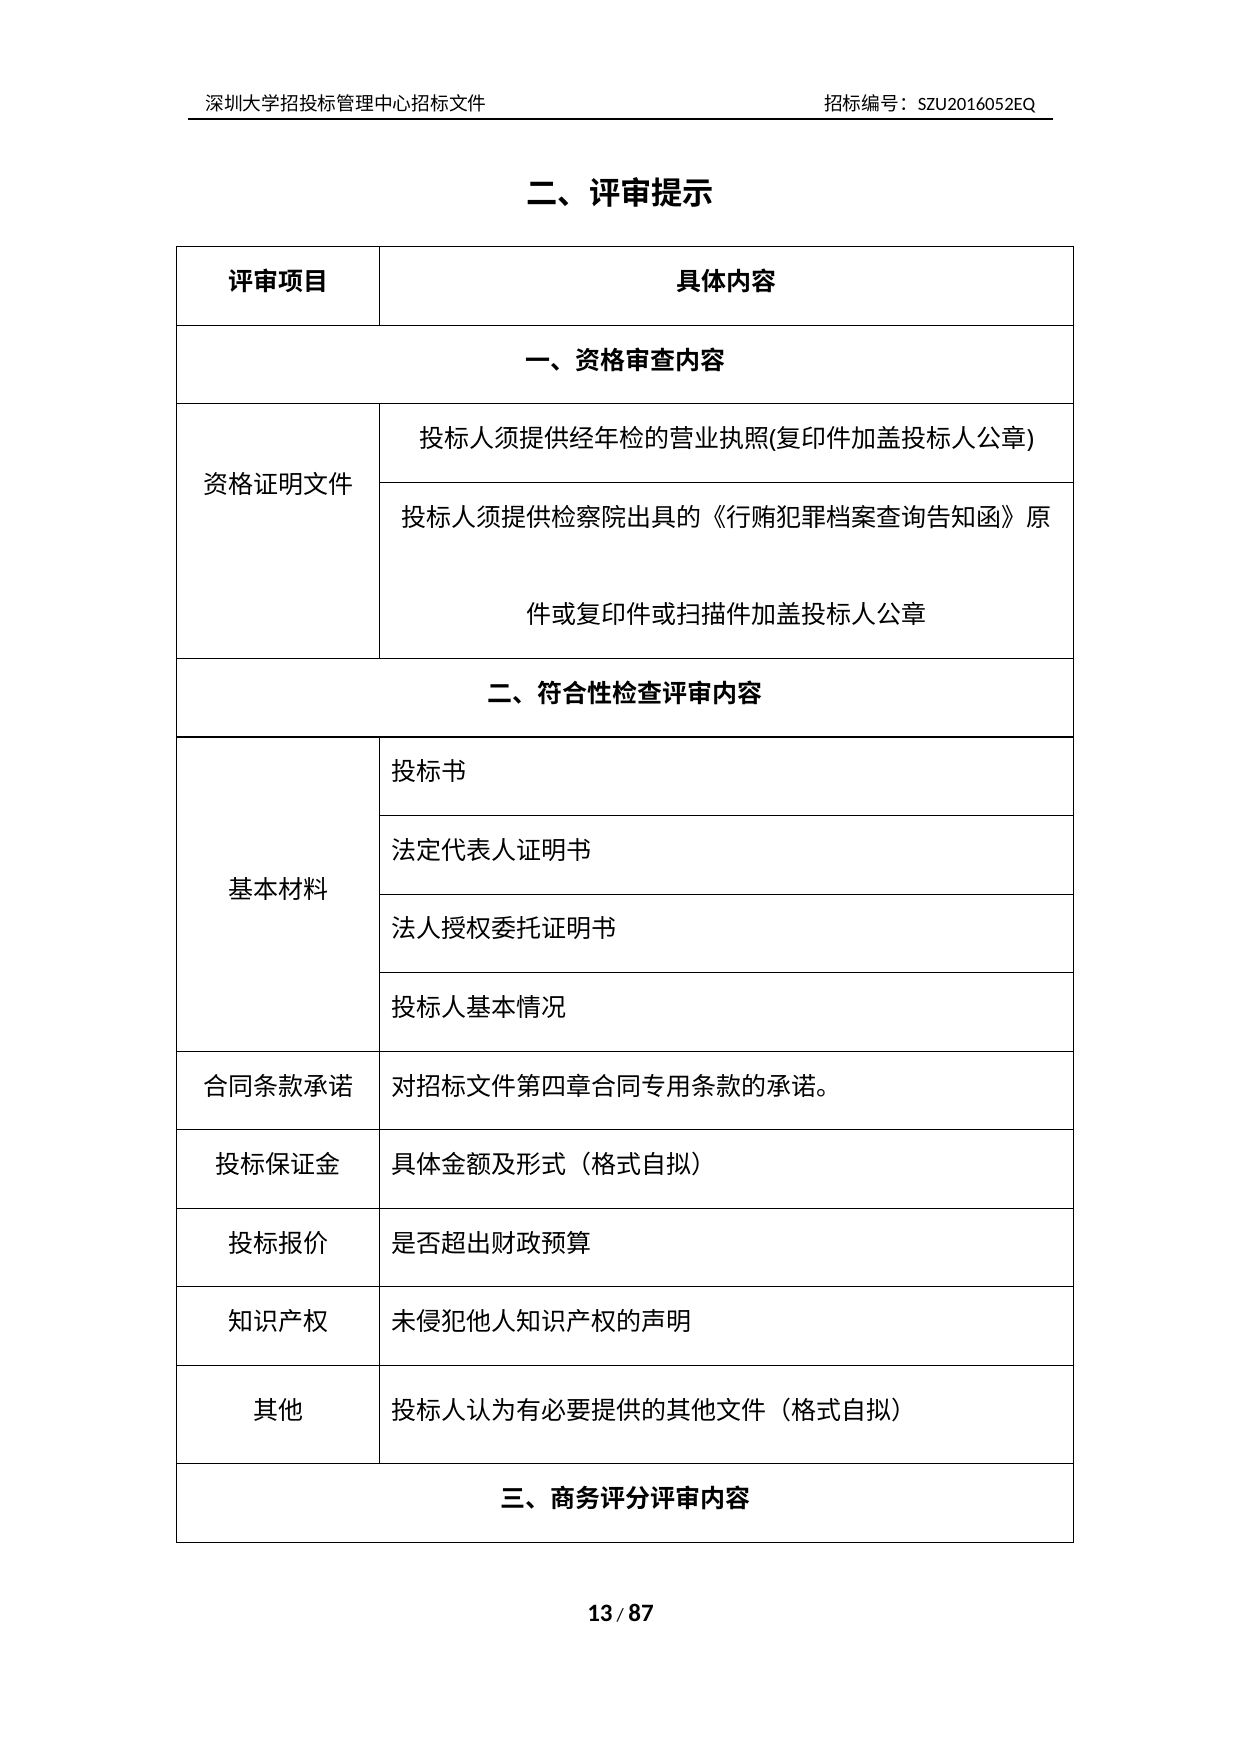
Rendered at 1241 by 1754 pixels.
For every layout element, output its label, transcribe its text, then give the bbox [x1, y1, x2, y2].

table_cell 投标人须提供检察院出具的《行贿犯罪档案查询告知函》原件或复印件或扫描件加盖投标人公章 [380, 483, 1073, 658]
table_cell 法人授权委托证明书 [380, 895, 1073, 972]
table_cell 未侵犯他人知识产权的声明 [380, 1287, 1073, 1365]
table_header 评审项目 [177, 247, 379, 325]
table_cell 法定代表人证明书 [380, 816, 1073, 893]
table_cell 知识产权 [177, 1287, 379, 1365]
table_cell 投标报价 [177, 1209, 379, 1286]
list 二、评审提示 [187, 158, 1053, 223]
table_header 具体内容 [380, 247, 1073, 325]
table_cell 三、商务评分评审内容 [177, 1464, 1073, 1542]
table_cell 投标人基本情况 [380, 973, 1073, 1051]
table_cell 是否超出财政预算 [380, 1209, 1073, 1286]
table_cell 具体金额及形式（格式自拟） [380, 1130, 1073, 1208]
table_cell 其他 [177, 1366, 379, 1463]
table_cell 投标书 [380, 738, 1073, 815]
table_cell 一、资格审查内容 [177, 326, 1073, 403]
table_cell 合同条款承诺 [177, 1052, 379, 1129]
table_cell 投标保证金 [177, 1130, 379, 1208]
table_cell 投标人须提供经年检的营业执照(复印件加盖投标人公章) [380, 404, 1073, 482]
table_cell 二、符合性检查评审内容 [177, 659, 1073, 736]
table_cell 基本材料 [177, 738, 379, 1051]
table_cell 资格证明文件 [177, 404, 379, 658]
table_cell 投标人认为有必要提供的其他文件（格式自拟） [380, 1366, 1073, 1463]
table_cell 对招标文件第四章合同专用条款的承诺。 [380, 1052, 1073, 1129]
